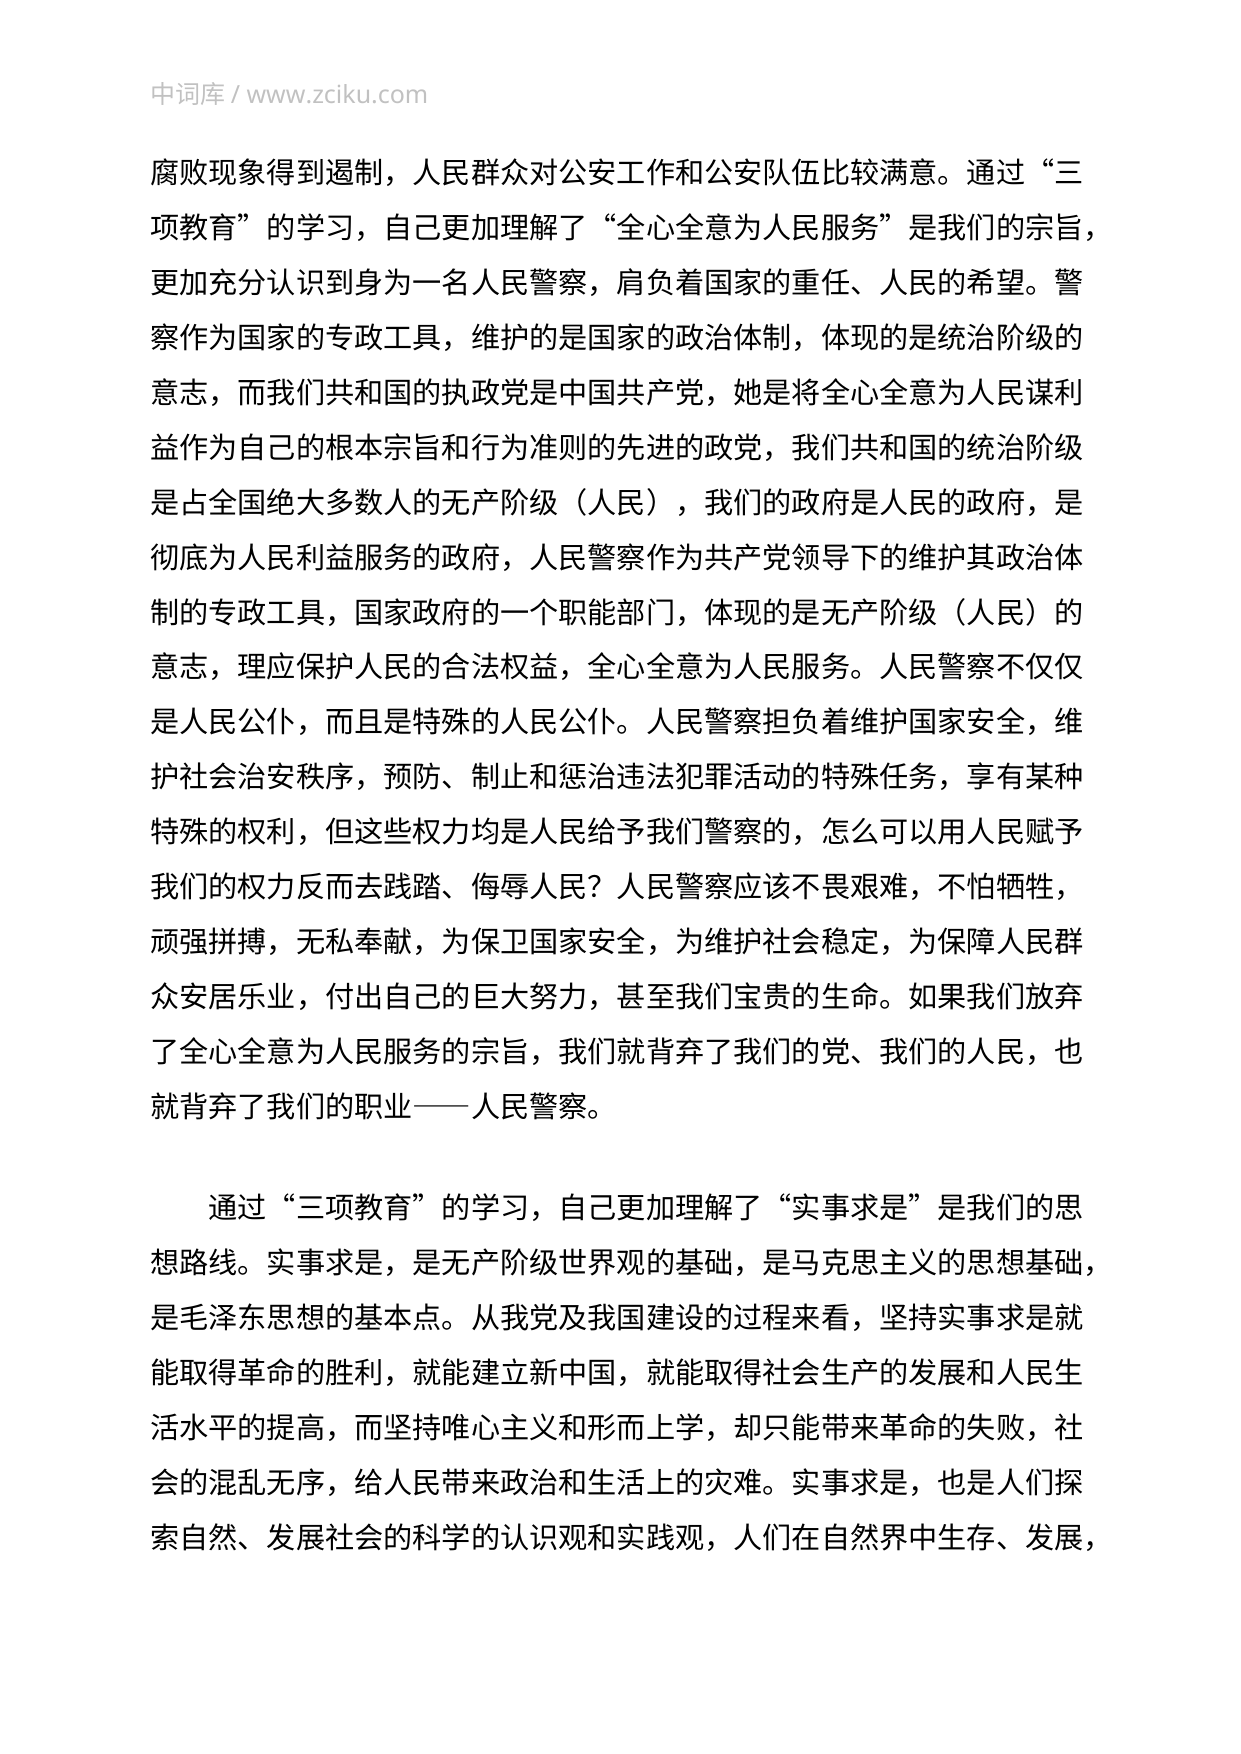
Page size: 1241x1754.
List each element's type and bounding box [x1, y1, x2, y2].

text [150, 1185, 1090, 1557]
text [150, 150, 1090, 1126]
